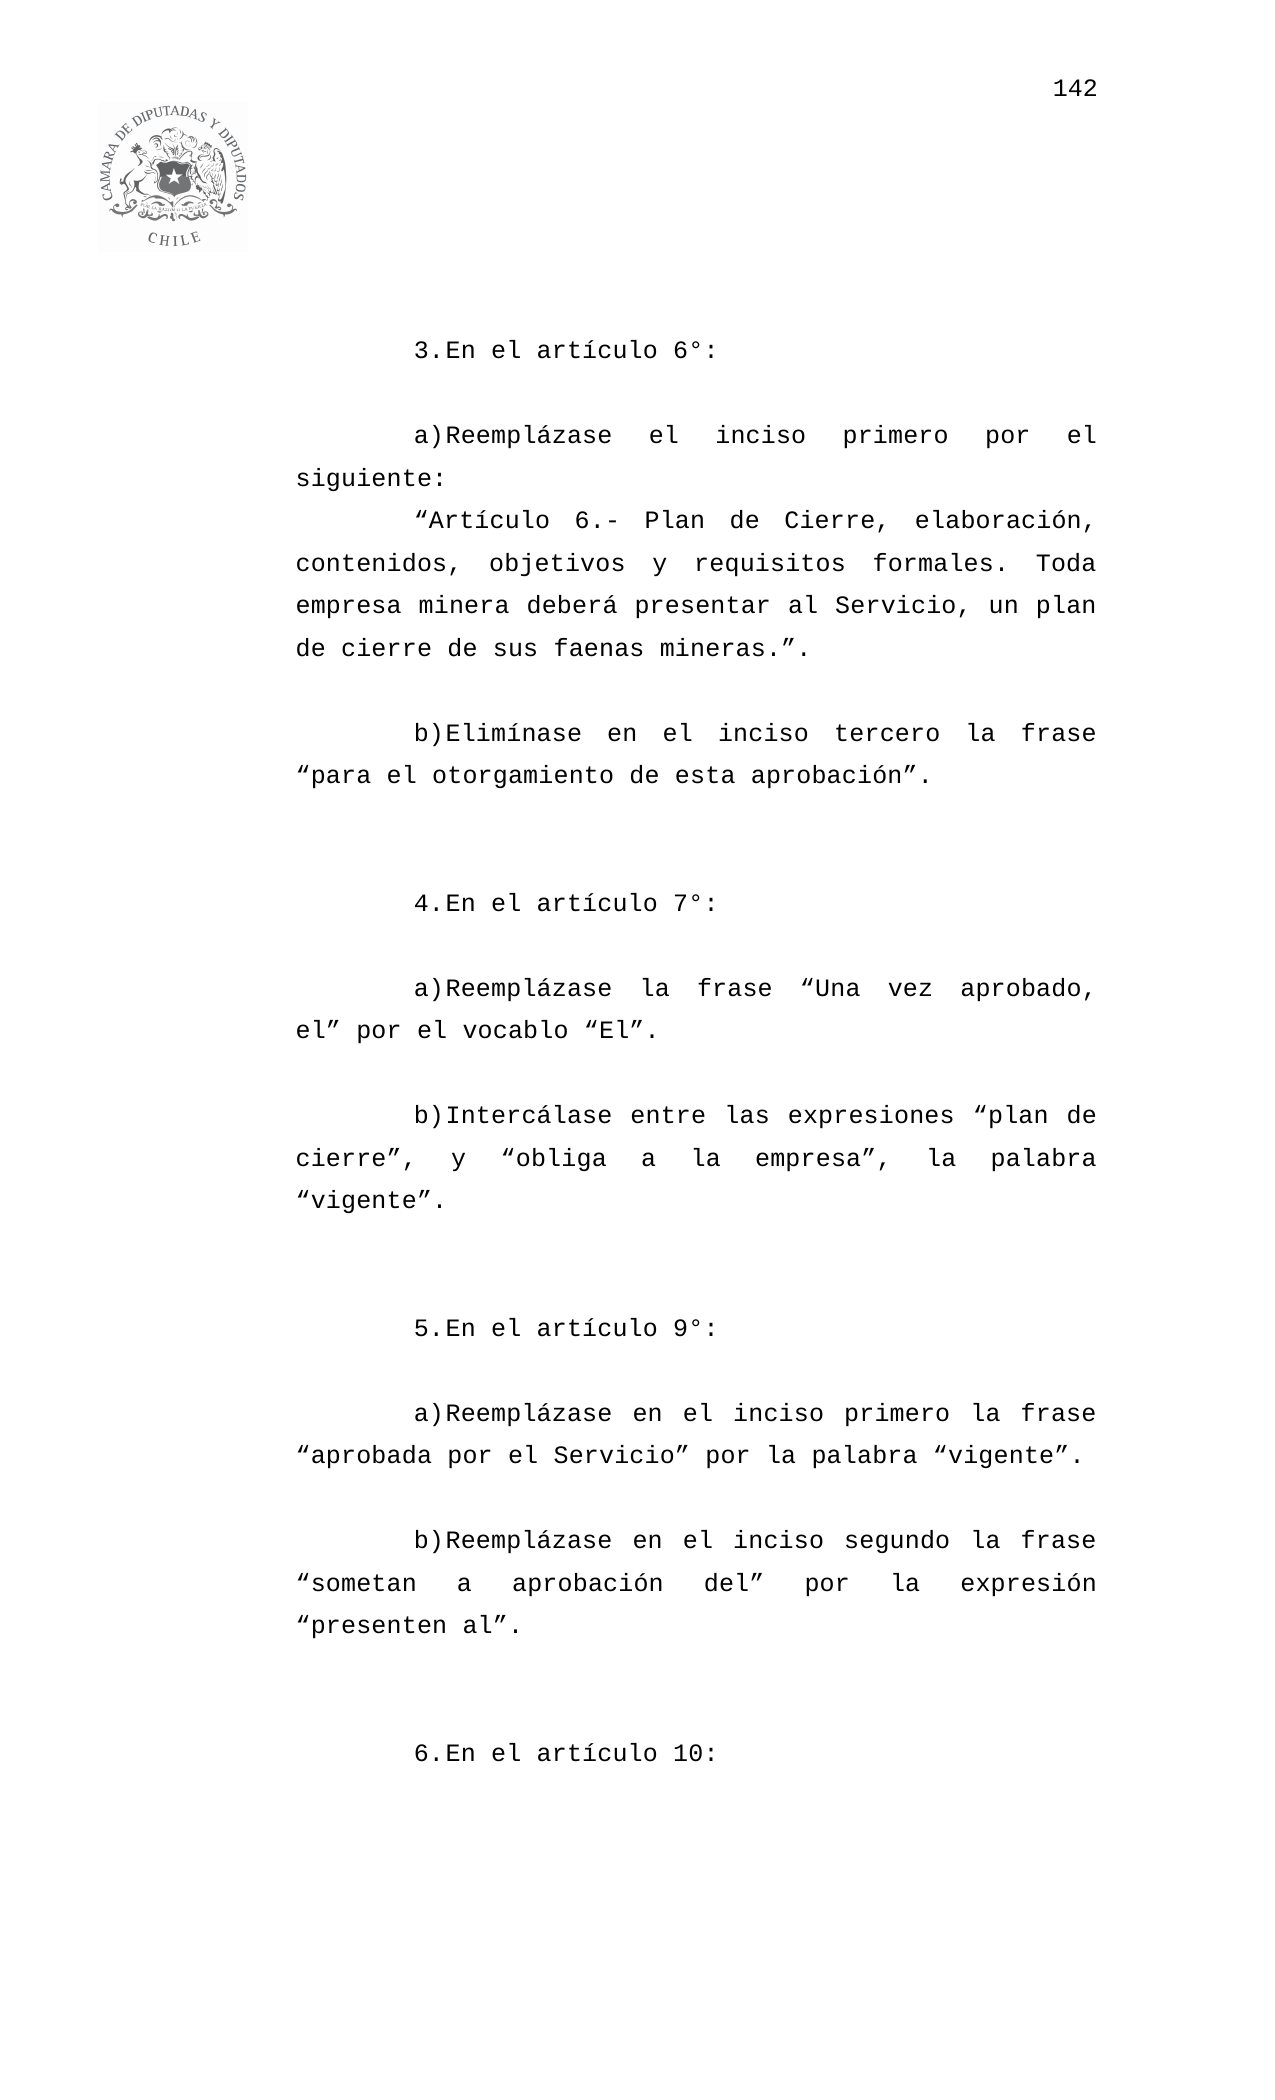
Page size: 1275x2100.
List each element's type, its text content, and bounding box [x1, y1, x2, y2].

text 3. En el artículo 6°: [295, 338, 1098, 366]
text 6. En el artículo 10: [295, 1740, 1098, 1769]
picture [97, 101, 249, 252]
text 5. En el artículo 9°: [295, 1315, 1098, 1344]
text “Artículo 6.- Plan de Cierre, elaboración, contenidos, objetivos y requisitos formales. Toda empresa minera deberá presentar al Servicio, un plan de cierre de sus faenas mineras.”. [295, 508, 1098, 664]
text b) Reemplázase en el inciso segundo la frase “sometan a aprobación del” por la expresión “presenten al”. [295, 1528, 1098, 1641]
text a) Reemplázase la frase “Una vez aprobado, el” por el vocablo “El”. [295, 975, 1098, 1046]
text b) Elimínase en el inciso tercero la frase “para el otorgamiento de esta aprobación”. [295, 720, 1098, 791]
text b) Intercálase entre las expresiones “plan de cierre”, y “obliga a la empresa”, la palabra “vigente”. [295, 1103, 1098, 1216]
text a) Reemplázase en el inciso primero la frase “aprobada por el Servicio” por la palabra “vigente”. [295, 1400, 1098, 1471]
text a) Reemplázase el inciso primero por el siguiente: [295, 423, 1098, 494]
text 4. En el artículo 7°: [295, 890, 1098, 919]
